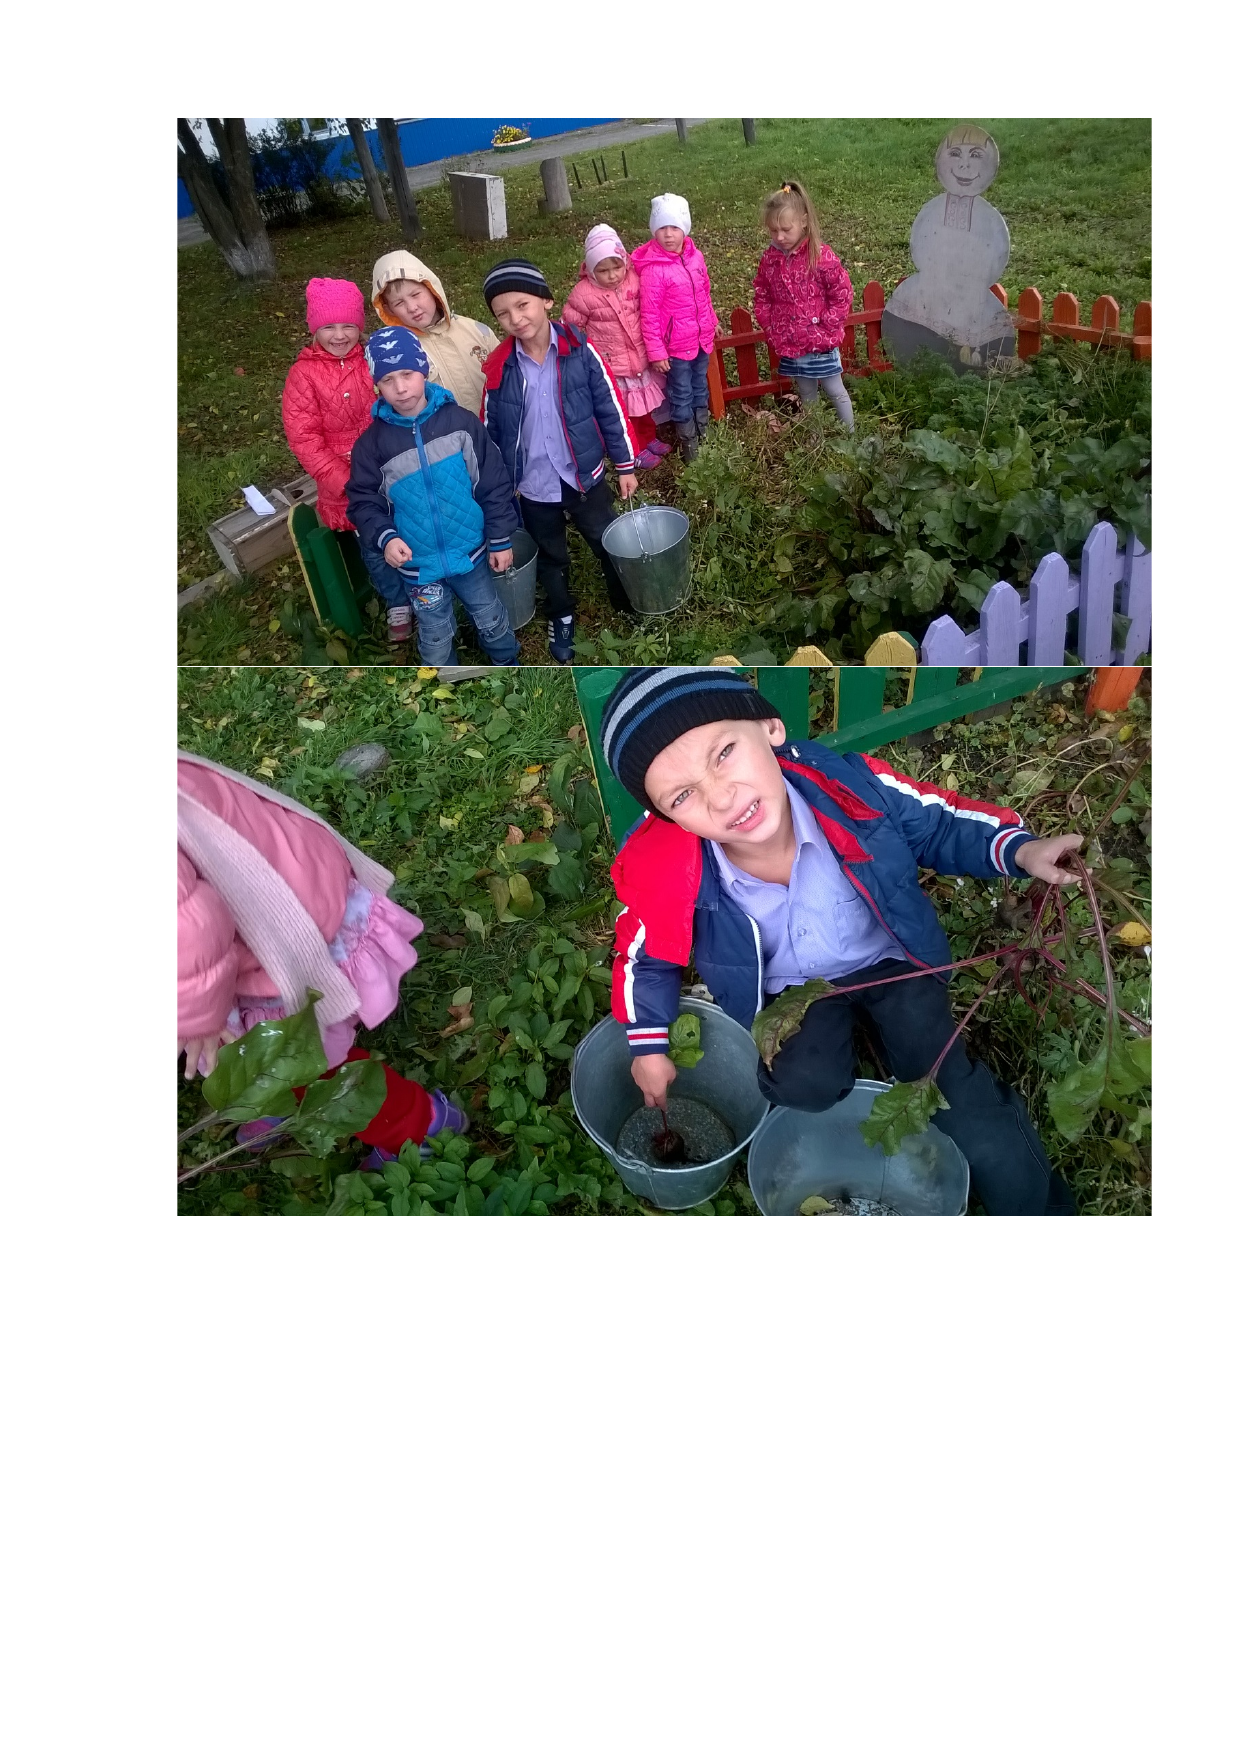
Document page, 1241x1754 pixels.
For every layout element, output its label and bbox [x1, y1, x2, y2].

picture [177, 118, 1152, 666]
picture [177, 667, 1152, 1216]
